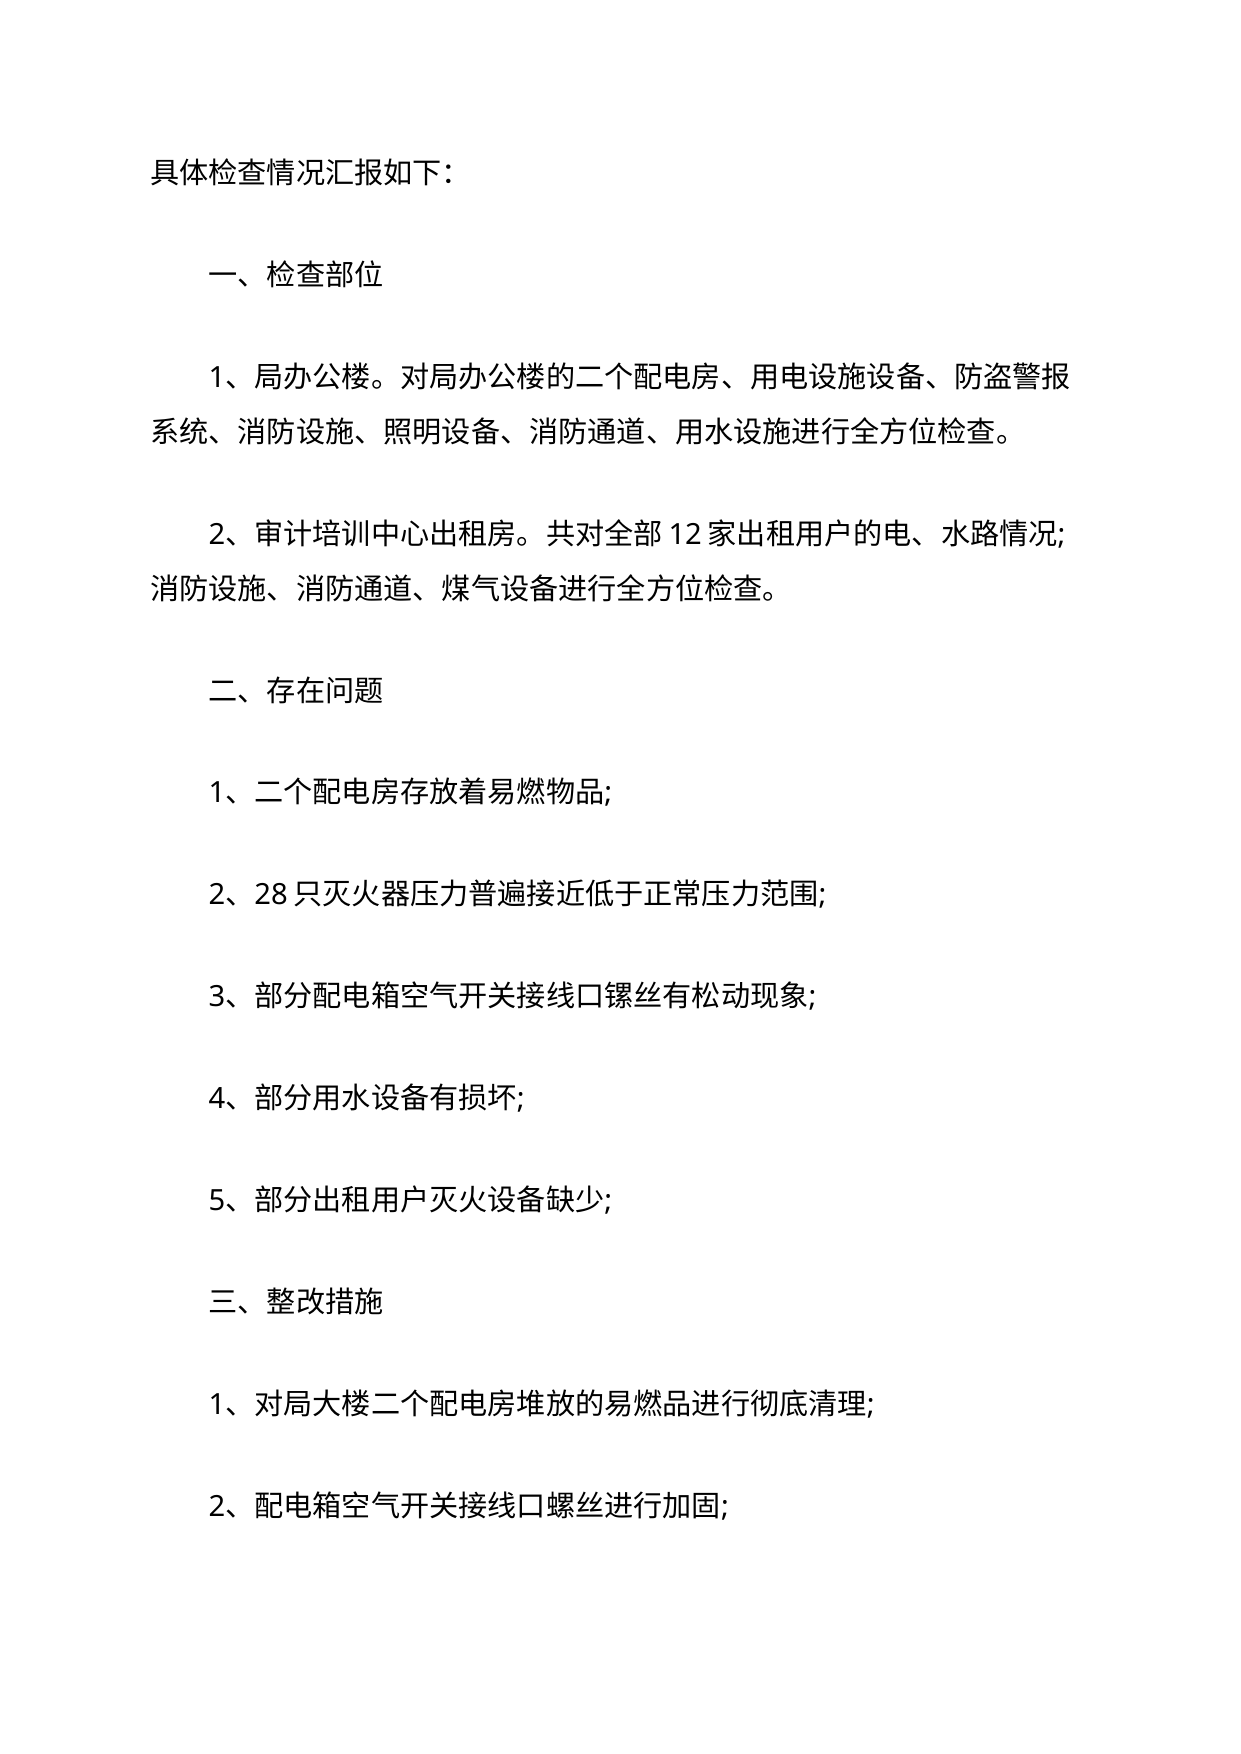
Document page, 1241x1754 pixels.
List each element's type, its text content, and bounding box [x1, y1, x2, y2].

text 1、局办公楼。对局办公楼的二个配电房、用电设施设备、防盗警报系统、消防设施、照明设备、消防通道、用水设施进行全方位检查。 [150, 353, 1090, 451]
text 4、部分用水设备有损坏; [150, 1075, 1090, 1117]
text 3、部分配电箱空气开关接线口镙丝有松动现象; [150, 973, 1090, 1015]
text 1、二个配电房存放着易燃物品; [150, 769, 1090, 811]
text 2、审计培训中心出租房。共对全部12家出租用户的电、水路情况;消防设施、消防通道、煤气设备进行全方位检查。 [150, 510, 1090, 608]
text 2、配电箱空气开关接线口螺丝进行加固; [150, 1482, 1090, 1525]
text 5、部分出租用户灭火设备缺少; [150, 1177, 1090, 1219]
text 2、28只灭火器压力普遍接近低于正常压力范围; [150, 871, 1090, 913]
text 三、整改措施 [150, 1279, 1090, 1321]
text 一、检查部位 [150, 252, 1090, 294]
text 二、存在问题 [150, 667, 1090, 709]
text 1、对局大楼二个配电房堆放的易燃品进行彻底清理; [150, 1381, 1090, 1423]
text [150, 150, 1090, 192]
